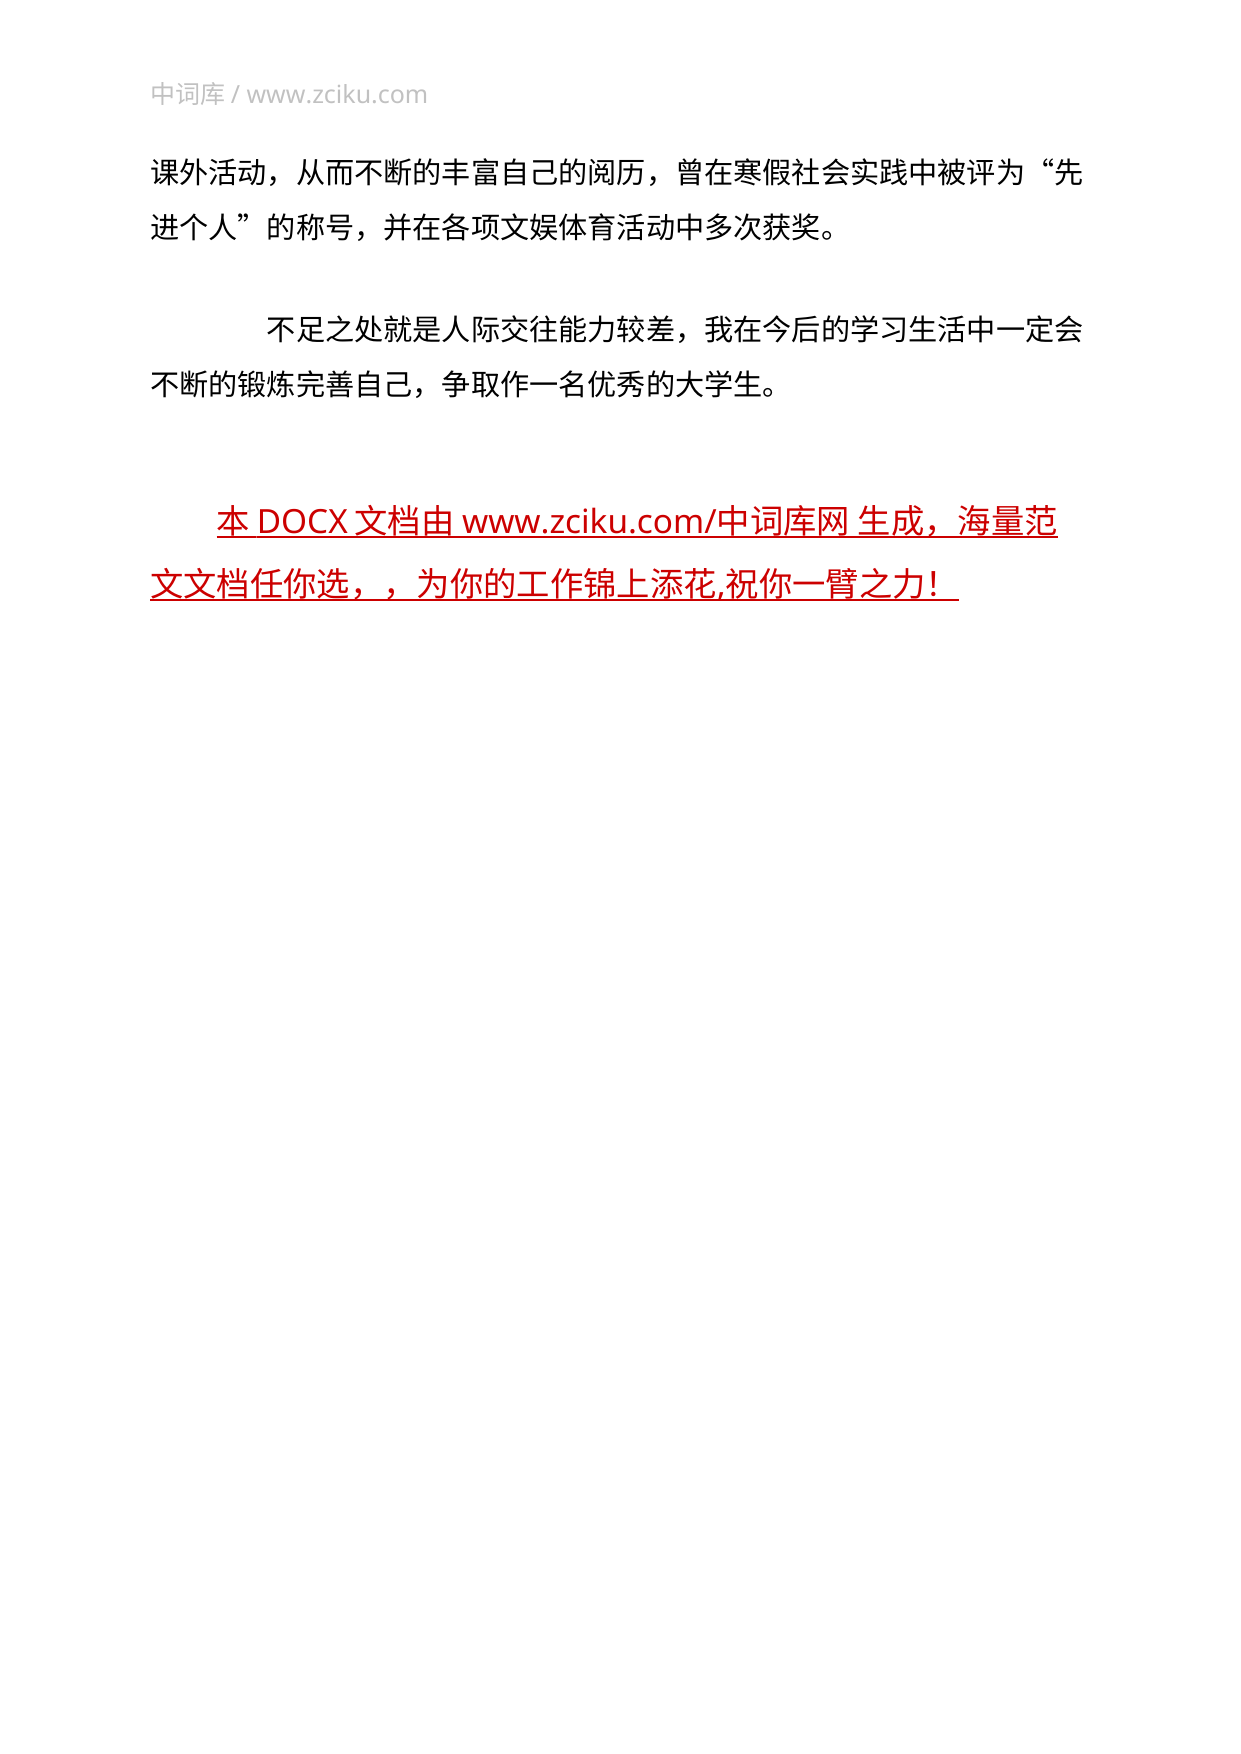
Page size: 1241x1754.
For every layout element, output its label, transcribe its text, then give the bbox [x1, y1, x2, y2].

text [150, 150, 1090, 247]
text 不足之处就是人际交往能力较差，我在今后的学习生活中一定会不断的锻炼完善自己，争取作一名优秀的大学生。 [150, 307, 1090, 404]
text 本DOCX文档由 www.zciku.com/中词库网 生成，海量范文文档任你选，，为你的工作锦上添花,祝你一臂之力！ [150, 494, 1090, 606]
